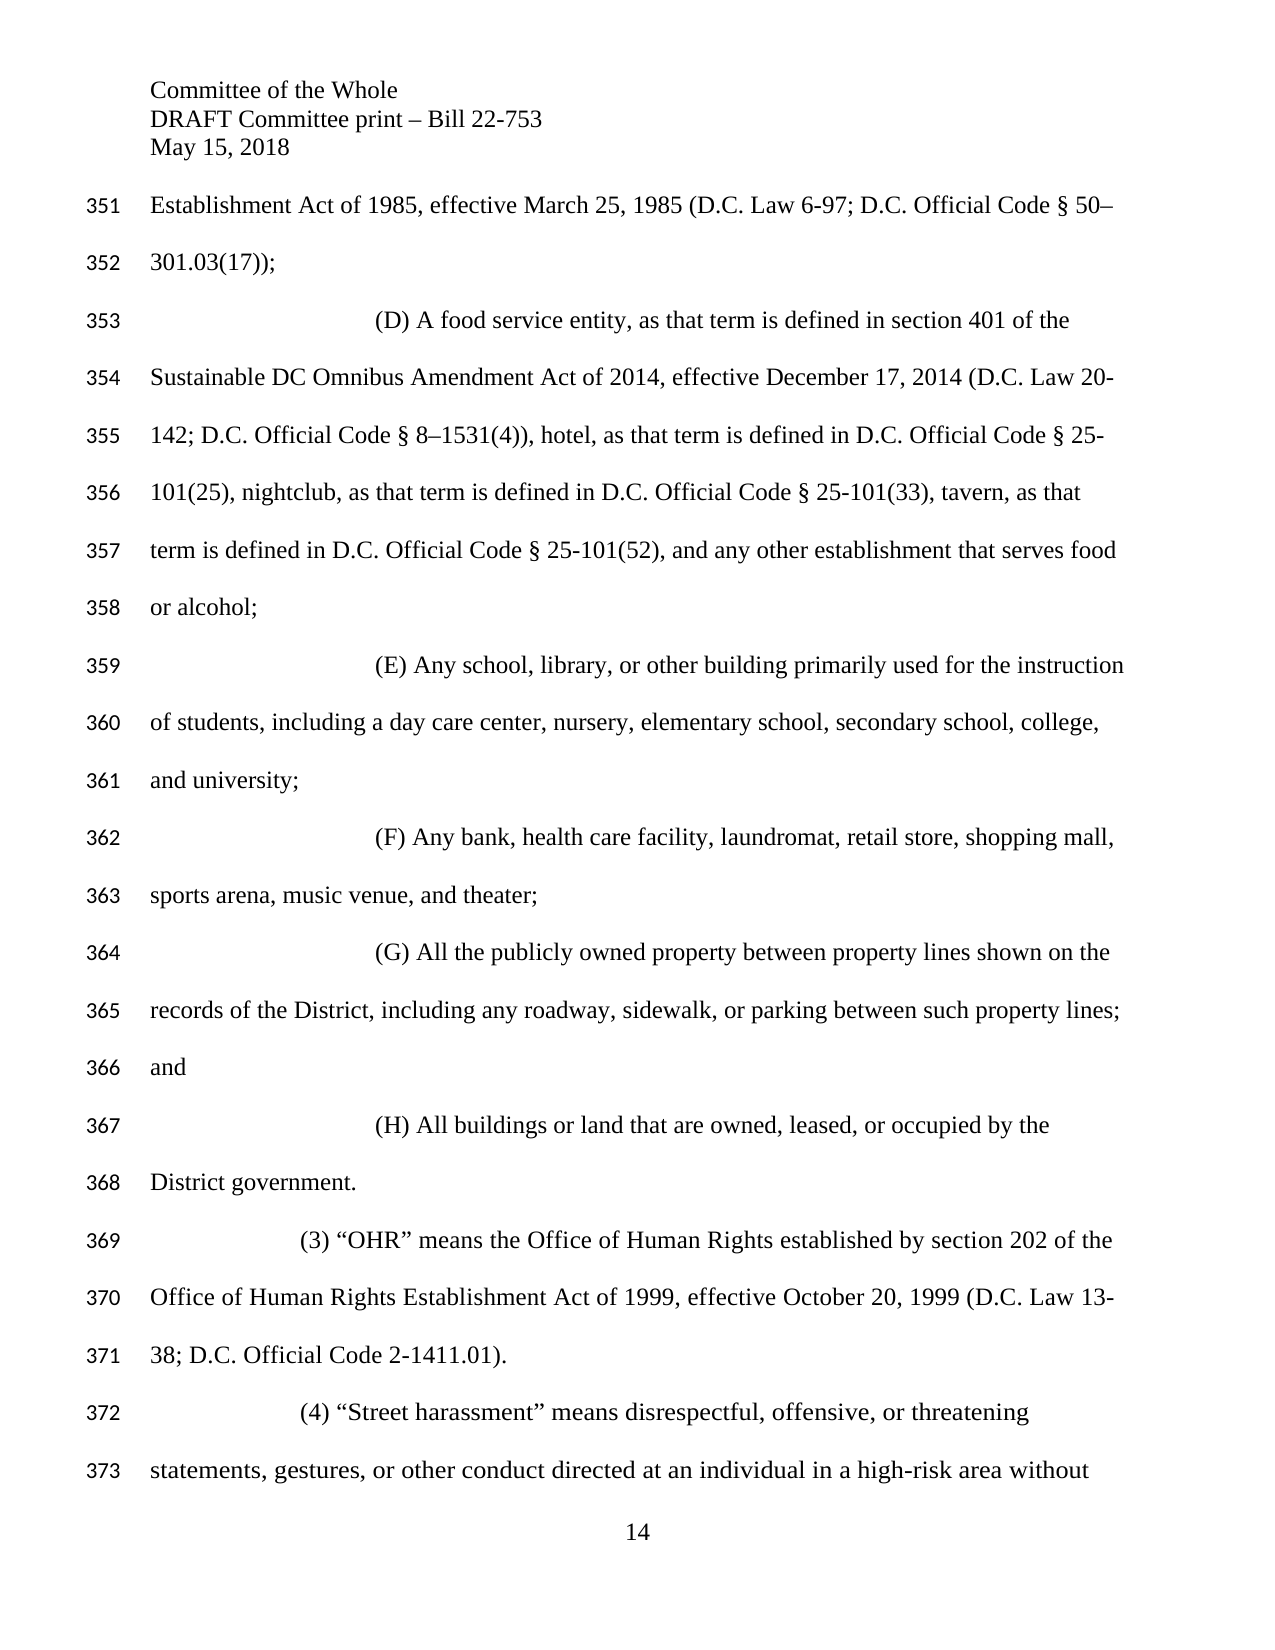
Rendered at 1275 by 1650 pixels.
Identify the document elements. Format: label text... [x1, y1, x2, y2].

text (E) Any school, library, or other building primarily used for the instruction of students, including a day care center, nursery, elementary school, secondary school, college, and university; [150, 650, 1125, 794]
text (G) All the publicly owned property between property lines shown on the records of the District, including any roadway, sidewalk, or parking between such property lines; and [150, 937, 1125, 1081]
text (D) A food service entity, as that term is defined in section 401 of the Sustainable DC Omnibus Amendment Act of 2014, effective December 17, 2014 (D.C. Law 20-142; D.C. Official Code § 8–1531(4)), hotel, as that term is defined in D.C. Official Code § 25-101(25), nightclub, as that term is defined in D.C. Official Code § 25-101(33), tavern, as that term is defined in D.C. Official Code § 25-101(52), and any other establishment that serves food or alcohol; [150, 305, 1125, 621]
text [150, 190, 1125, 276]
text (3) “OHR” means the Office of Human Rights established by section 202 of the Office of Human Rights Establishment Act of 1999, effective October 20, 1999 (D.C. Law 13-38; D.C. Official Code 2-1411.01). [150, 1225, 1125, 1369]
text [150, 1397, 1125, 1484]
text (H) All buildings or land that are owned, leased, or occupied by the District government. [150, 1110, 1125, 1196]
text (F) Any bank, health care facility, laundromat, retail store, shopping mall, sports arena, music venue, and theater; [150, 822, 1125, 909]
